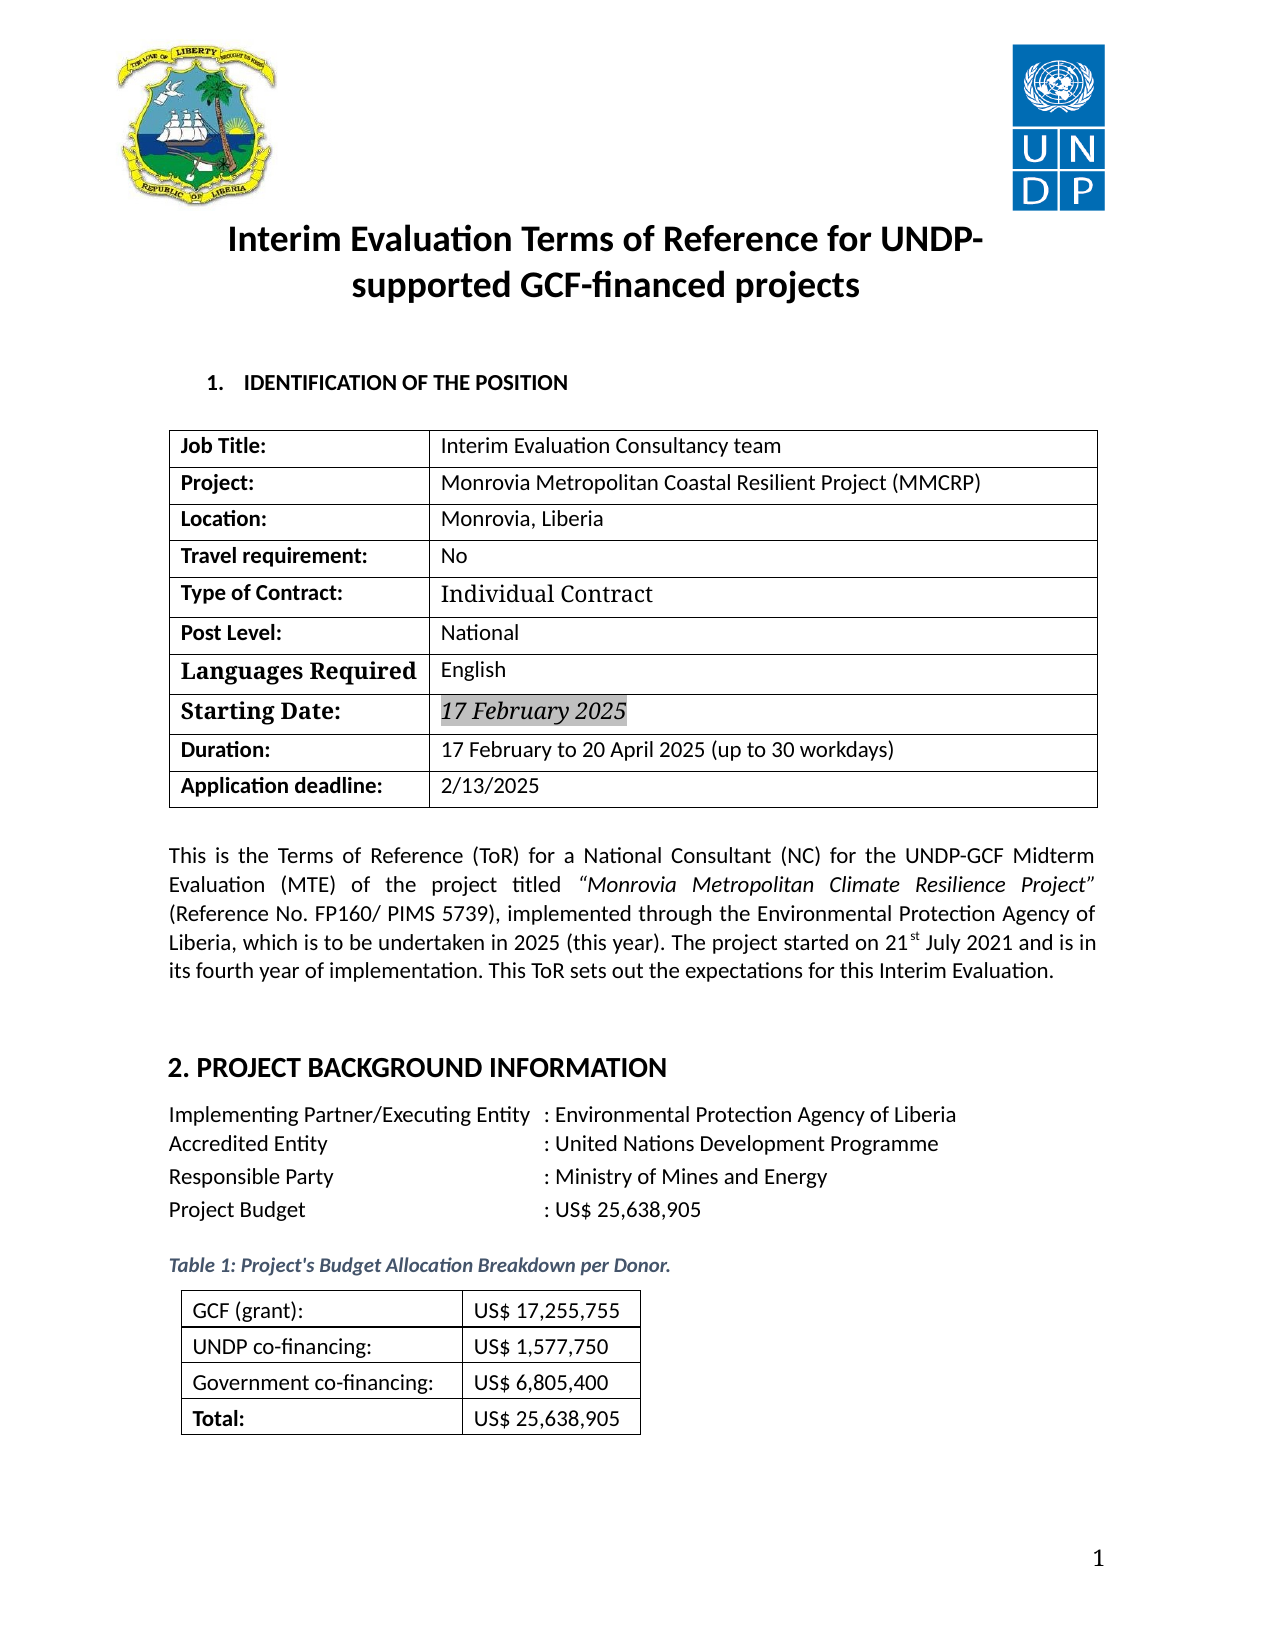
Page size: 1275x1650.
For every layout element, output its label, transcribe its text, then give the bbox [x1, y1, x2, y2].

table_cell Post Level: [170, 618, 429, 654]
text Accredited Entity : United Nations Development Programme [169, 1129, 1048, 1157]
table_header GCF (grant): [182, 1291, 462, 1326]
table_header Interim Evaluation Consultancy team [430, 431, 1097, 467]
table_cell Type of Contract: [170, 578, 429, 617]
table_cell English [430, 655, 1097, 694]
table_cell Monrovia Metropolitan Coastal Resilient Project (MMCRP) [430, 468, 1097, 503]
subtitle 2. PROJECT BACKGROUND INFORMATION [167, 1049, 1048, 1085]
table_cell Individual Contract [430, 578, 1097, 617]
table_cell 17 February to 20 April 2025 (up to 30 workdays) [430, 735, 1097, 771]
table_cell 17 February 2025 [430, 695, 1097, 734]
text Project Budget : US$ 25,638,905 [169, 1195, 1048, 1223]
picture [1012, 44, 1105, 211]
table_cell US$ 1,577,750 [463, 1328, 640, 1362]
table_cell Travel requirement: [170, 541, 429, 577]
table_cell Total: [182, 1399, 462, 1434]
table_cell US$ 6,805,400 [463, 1363, 640, 1398]
table_header US$ 17,255,755 [463, 1291, 640, 1326]
table_cell US$ 25,638,905 [463, 1399, 640, 1434]
table_cell [430, 772, 1097, 807]
table_cell Languages Required [170, 655, 429, 694]
table_cell Starting Date: [170, 695, 429, 734]
table_cell Duration: [170, 735, 429, 771]
table_cell Government co-financing: [182, 1363, 462, 1398]
table_cell Monrovia, Liberia [430, 505, 1097, 540]
subtitle IDENTIFICATION OF THE POSITION [206, 368, 1097, 396]
table_cell Location: [170, 505, 429, 540]
table_cell Application deadline: [170, 772, 429, 807]
text Implementing Partner/Executing Entity : Environmental Protection Agency of Liberia [169, 1101, 1048, 1128]
text This is the Terms of Reference (ToR) for a National Consultant (NC) for the UNDP-GCF Midterm Evaluation (MTE) of the project titled “Monrovia Metropolitan Climate Resilience Project” (Reference No. FP160/ PIMS 5739), implemented through the Environmental Protection Agency of Liberia, which is to be undertaken in 2025 (this year). The project started on 21st July 2021 and is in its fourth year of implementation. This ToR sets out the expectations for this Interim Evaluation. [169, 841, 1097, 984]
picture [115, 39, 278, 211]
text Responsible Party : Ministry of Mines and Energy [169, 1162, 1048, 1190]
text Table 1: Project's Budget Allocation Breakdown per Donor. [169, 1252, 1048, 1278]
text Interim Evaluation Terms of Reference for UNDP-supported GCF-financed projects [169, 215, 1043, 307]
table_cell No [430, 541, 1097, 577]
table_cell UNDP co-financing: [182, 1328, 462, 1362]
table_cell Project: [170, 468, 429, 503]
table_header Job Title: [170, 431, 429, 467]
